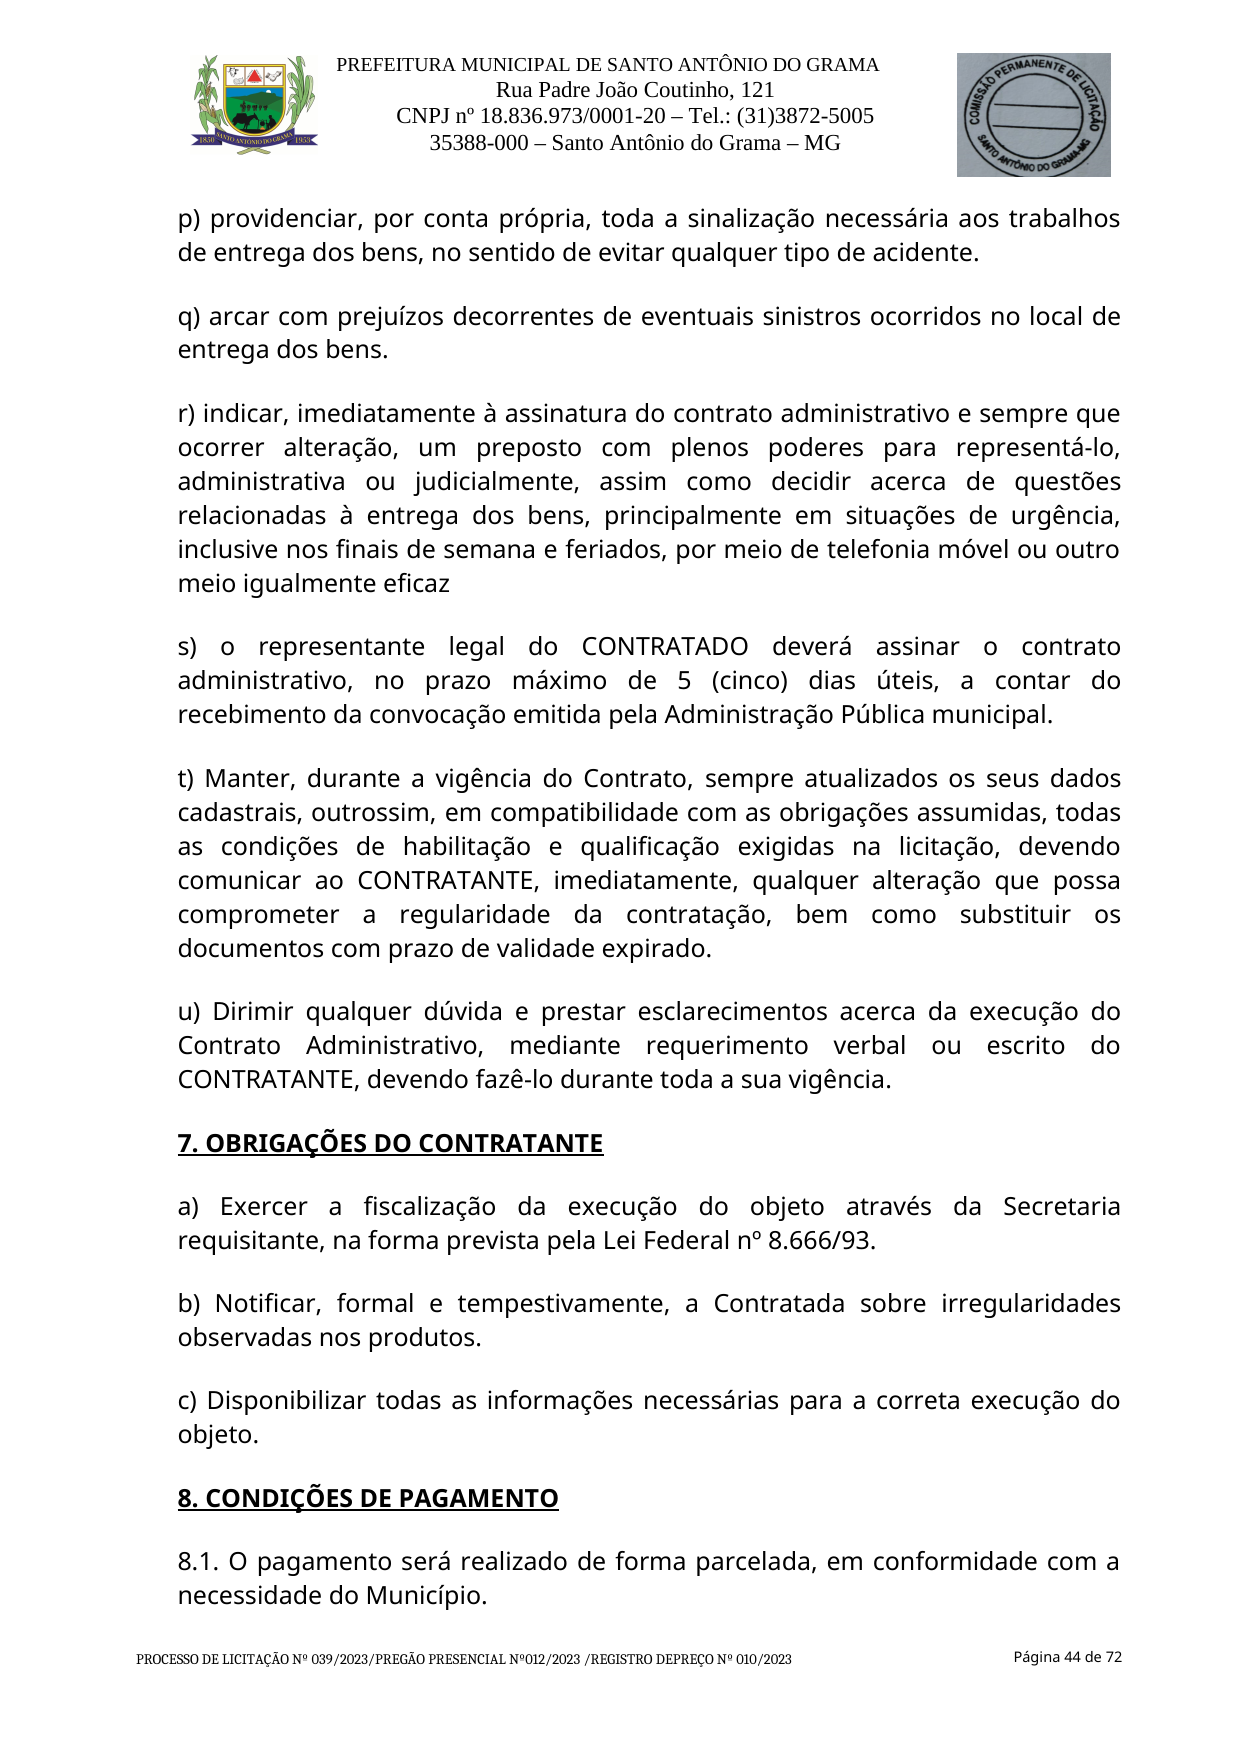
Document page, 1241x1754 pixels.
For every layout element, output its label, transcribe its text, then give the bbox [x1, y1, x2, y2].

picture [957, 53, 1111, 177]
picture [190, 55, 319, 155]
text b) Notificar, formal e tempestivamente, a Contratada sobre irregularidades observadas nos produtos. [177, 1286, 1122, 1354]
text 8. CONDIÇÕES DE PAGAMENTO [177, 1480, 1122, 1514]
text r) indicar, imediatamente à assinatura do contrato administrativo e sempre que ocorrer alteração, um preposto com plenos poderes para representá-lo, administrativa ou judicialmente, assim como decidir acerca de questões relacionadas à entrega dos bens, principalmente em situações de urgência, inclusive nos finais de semana e feriados, por meio de telefonia móvel ou outro meio igualmente eficaz [177, 395, 1122, 600]
text a) Exercer a fiscalização da execução do objeto através da Secretaria requisitante, na forma prevista pela Lei Federal nº 8.666/93. [177, 1188, 1122, 1257]
text 7. OBRIGAÇÕES DO CONTRATANTE [177, 1125, 1122, 1159]
text t) Manter, durante a vigência do Contrato, sempre atualizados os seus dados cadastrais, outrossim, em compatibilidade com as obrigações assumidas, todas as condições de habilitação e qualificação exigidas na licitação, devendo comunicar ao CONTRATANTE, imediatamente, qualquer alteração que possa comprometer a regularidade da contratação, bem como substituir os documentos com prazo de validade expirado. [177, 760, 1122, 965]
text q) arcar com prejuízos decorrentes de eventuais sinistros ocorridos no local de entrega dos bens. [177, 298, 1122, 366]
text s) o representante legal do CONTRATADO deverá assinar o contrato administrativo, no prazo máximo de 5 (cinco) dias úteis, a contar do recebimento da convocação emitida pela Administração Pública municipal. [177, 629, 1122, 731]
text p) providenciar, por conta própria, toda a sinalização necessária aos trabalhos de entrega dos bens, no sentido de evitar qualquer tipo de acidente. [177, 201, 1122, 269]
text 8.1. O pagamento será realizado de forma parcelada, em conformidade com a necessidade do Município. [177, 1543, 1122, 1612]
text u) Dirimir qualquer dúvida e prestar esclarecimentos acerca da execução do Contrato Administrativo, mediante requerimento verbal ou escrito do CONTRATANTE, devendo fazê-lo durante toda a sua vigência. [177, 994, 1122, 1096]
text c) Disponibilizar todas as informações necessárias para a correta execução do objeto. [177, 1383, 1122, 1451]
